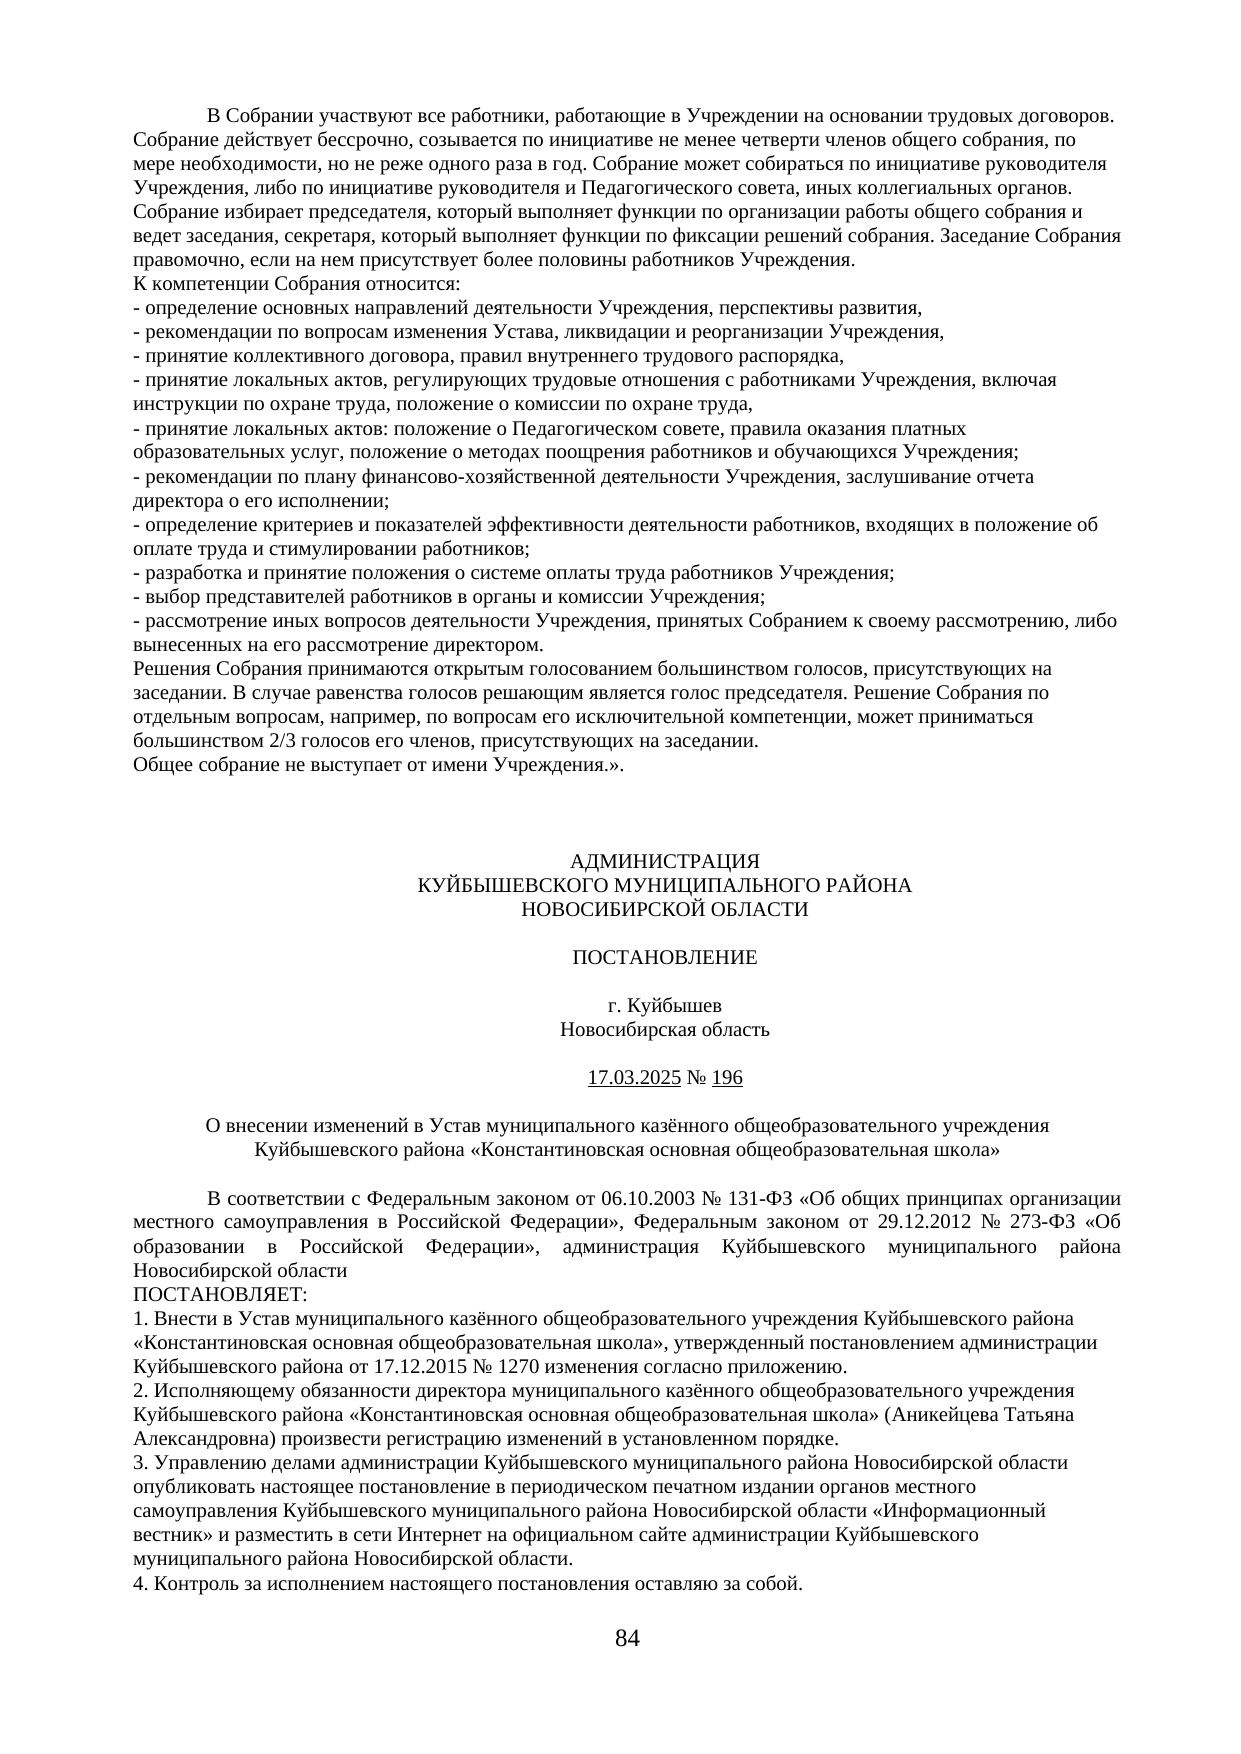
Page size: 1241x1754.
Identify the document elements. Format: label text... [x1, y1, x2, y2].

text 3. Управлению делами администрации Куйбышевского муниципального района Новосибирской области опубликовать настоящее постановление в периодическом печатном издании органов местного самоуправления Куйбышевского муниципального района Новосибирской области «Информационный вестник» и разместить в сети Интернет на официальном сайте администрации Куйбышевского муниципального района Новосибирской области. [133, 1450, 1122, 1570]
text Новосибирская область [133, 1017, 1122, 1041]
text - принятие локальных актов: положение о Педагогическом совете, правила оказания платных образовательных услуг, положение о методах поощрения работников и обучающихся Учреждения; [133, 415, 1122, 463]
text - выбор представителей работников в органы и комиссии Учреждения; [133, 584, 1122, 608]
text - рекомендации по вопросам изменения Устава, ликвидации и реорганизации Учреждения, [133, 319, 1122, 343]
text 4. Контроль за исполнением настоящего постановления оставляю за собой. [133, 1570, 1122, 1594]
subtitle ПОСТАНОВЛЕНИЕ [133, 945, 1122, 969]
text - принятие коллективного договора, правил внутреннего трудового распорядка, [133, 343, 1122, 367]
text - определение основных направлений деятельности Учреждения, перспективы развития, [133, 295, 1122, 319]
text В соответствии с Федеральным законом от 06.10.2003 № 131-ФЗ «Об общих принципах организации местного самоуправления в Российской Федерации», Федеральным законом от 29.12.2012 № 273-ФЗ «Об образовании в Российской Федерации», администрация Куйбышевского муниципального района Новосибирской области [133, 1185, 1122, 1282]
subtitle КУЙБЫШЕВСКОГО МУНИЦИПАЛЬНОГО РАЙОНА [133, 873, 1122, 897]
text К компетенции Собрания относится: [133, 271, 1122, 295]
text - рассмотрение иных вопросов деятельности Учреждения, принятых Собранием к своему рассмотрению, либо вынесенных на его рассмотрение директором. [133, 608, 1122, 656]
text 1. Внести в Устав муниципального казённого общеобразовательного учреждения Куйбышевского района «Константиновская основная общеобразовательная школа», утвержденный постановлением администрации Куйбышевского района от 17.12.2015 № 1270 изменения согласно приложению. [133, 1306, 1122, 1378]
text Решения Собрания принимаются открытым голосованием большинством голосов, присутствующих на заседании. В случае равенства голосов решающим является голос председателя. Решение Собрания по отдельным вопросам, например, по вопросам его исключительной компетенции, может приниматься большинством 2/3 голосов его членов, присутствующих на заседании. [133, 656, 1122, 752]
text О внесении изменений в Устав муниципального казённого общеобразовательного учреждения Куйбышевского района «Константиновская основная общеобразовательная школа» [133, 1113, 1122, 1161]
text В Собрании участвуют все работники, работающие в Учреждении на основании трудовых договоров. Собрание действует бессрочно, созывается по инициативе не менее четверти членов общего собрания, по мере необходимости, но не реже одного раза в год. Собрание может собираться по инициативе руководителя Учреждения, либо по инициативе руководителя и Педагогического совета, иных коллегиальных органов. [133, 103, 1122, 199]
text - рекомендации по плану финансово-хозяйственной деятельности Учреждения, заслушивание отчета директора о его исполнении; [133, 463, 1122, 512]
text 17.03.2025 № 196 [133, 1065, 1122, 1089]
text - принятие локальных актов, регулирующих трудовые отношения с работниками Учреждения, включая инструкции по охране труда, положение о комиссии по охране труда, [133, 367, 1122, 415]
text - разработка и принятие положения о системе оплаты труда работников Учреждения; [133, 560, 1122, 584]
text 2. Исполняющему обязанности директора муниципального казённого общеобразовательного учреждения Куйбышевского района «Константиновская основная общеобразовательная школа» (Аникейцева Татьяна Александровна) произвести регистрацию изменений в установленном порядке. [133, 1378, 1122, 1450]
subtitle НОВОСИБИРСКОЙ ОБЛАСТИ [133, 897, 1122, 921]
subtitle АДМИНИСТРАЦИЯ [133, 848, 1122, 873]
text ПОСТАНОВЛЯЕТ: [133, 1282, 1122, 1306]
text - определение критериев и показателей эффективности деятельности работников, входящих в положение об оплате труда и стимулировании работников; [133, 512, 1122, 560]
text Общее собрание не выступает от имени Учреждения.». [133, 752, 1122, 776]
text Собрание избирает председателя, который выполняет функции по организации работы общего собрания и ведет заседания, секретаря, который выполняет функции по фиксации решений собрания. Заседание Собрания правомочно, если на нем присутствует более половины работников Учреждения. [133, 199, 1122, 271]
text г. Куйбышев [133, 993, 1122, 1017]
